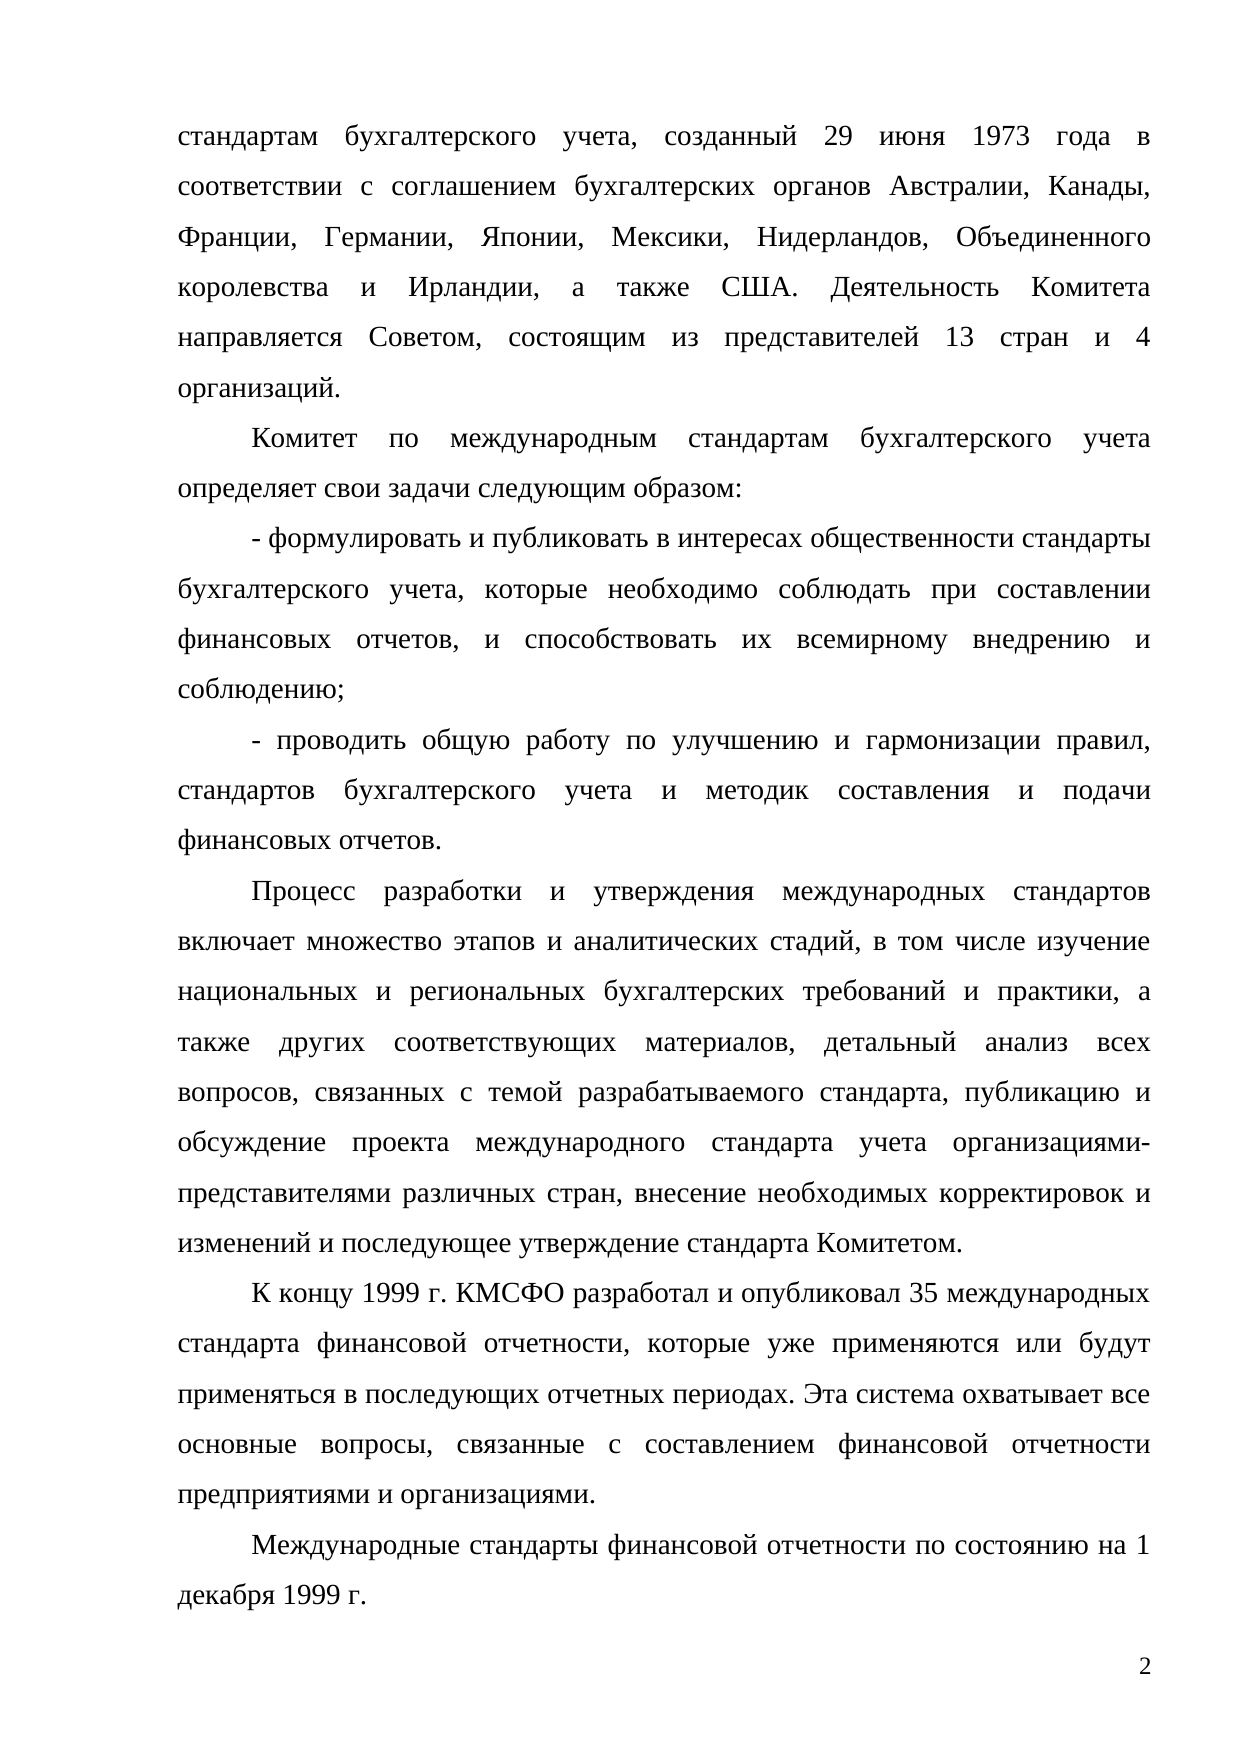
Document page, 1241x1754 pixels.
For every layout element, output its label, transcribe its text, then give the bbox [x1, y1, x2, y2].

text - проводить общую работу по улучшению и гармонизации правил, стандартов бухгалтерского учета и методик составления и подачи финансовых отчетов. [177, 722, 1152, 856]
text - формулировать и публиковать в интересах общественности стандарты бухгалтерского учета, которые необходимо соблюдать при составлении финансовых отчетов, и способствовать их всемирному внедрению и соблюдению; [177, 521, 1152, 705]
text Международные стандарты финансовой отчетности по состоянию на 1 декабря 1999 г. [177, 1527, 1152, 1611]
text Процесс разработки и утверждения международных стандартов включает множество этапов и аналитических стадий, в том числе изучение национальных и региональных бухгалтерских требований и практики, а также других соответствующих материалов, детальный анализ всех вопросов, связанных с темой разрабатываемого стандарта, публикацию и обсуждение проекта международного стандарта учета организациями-представителями различных стран, внесение необходимых корректировок и изменений и последующее утверждение стандарта Комитетом. [177, 873, 1152, 1258]
text К концу 1999 г. КМСФО разработал и опубликовал 35 международных стандарта финансовой отчетности, которые уже применяются или будут применяться в последующих отчетных периодах. Эта система охватывает все основные вопросы, связанные с составлением финансовой отчетности предприятиями и организациями. [177, 1275, 1152, 1510]
text Комитет по международным стандартам бухгалтерского учета определяет свои задачи следующим образом: [177, 420, 1152, 504]
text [177, 118, 1152, 403]
